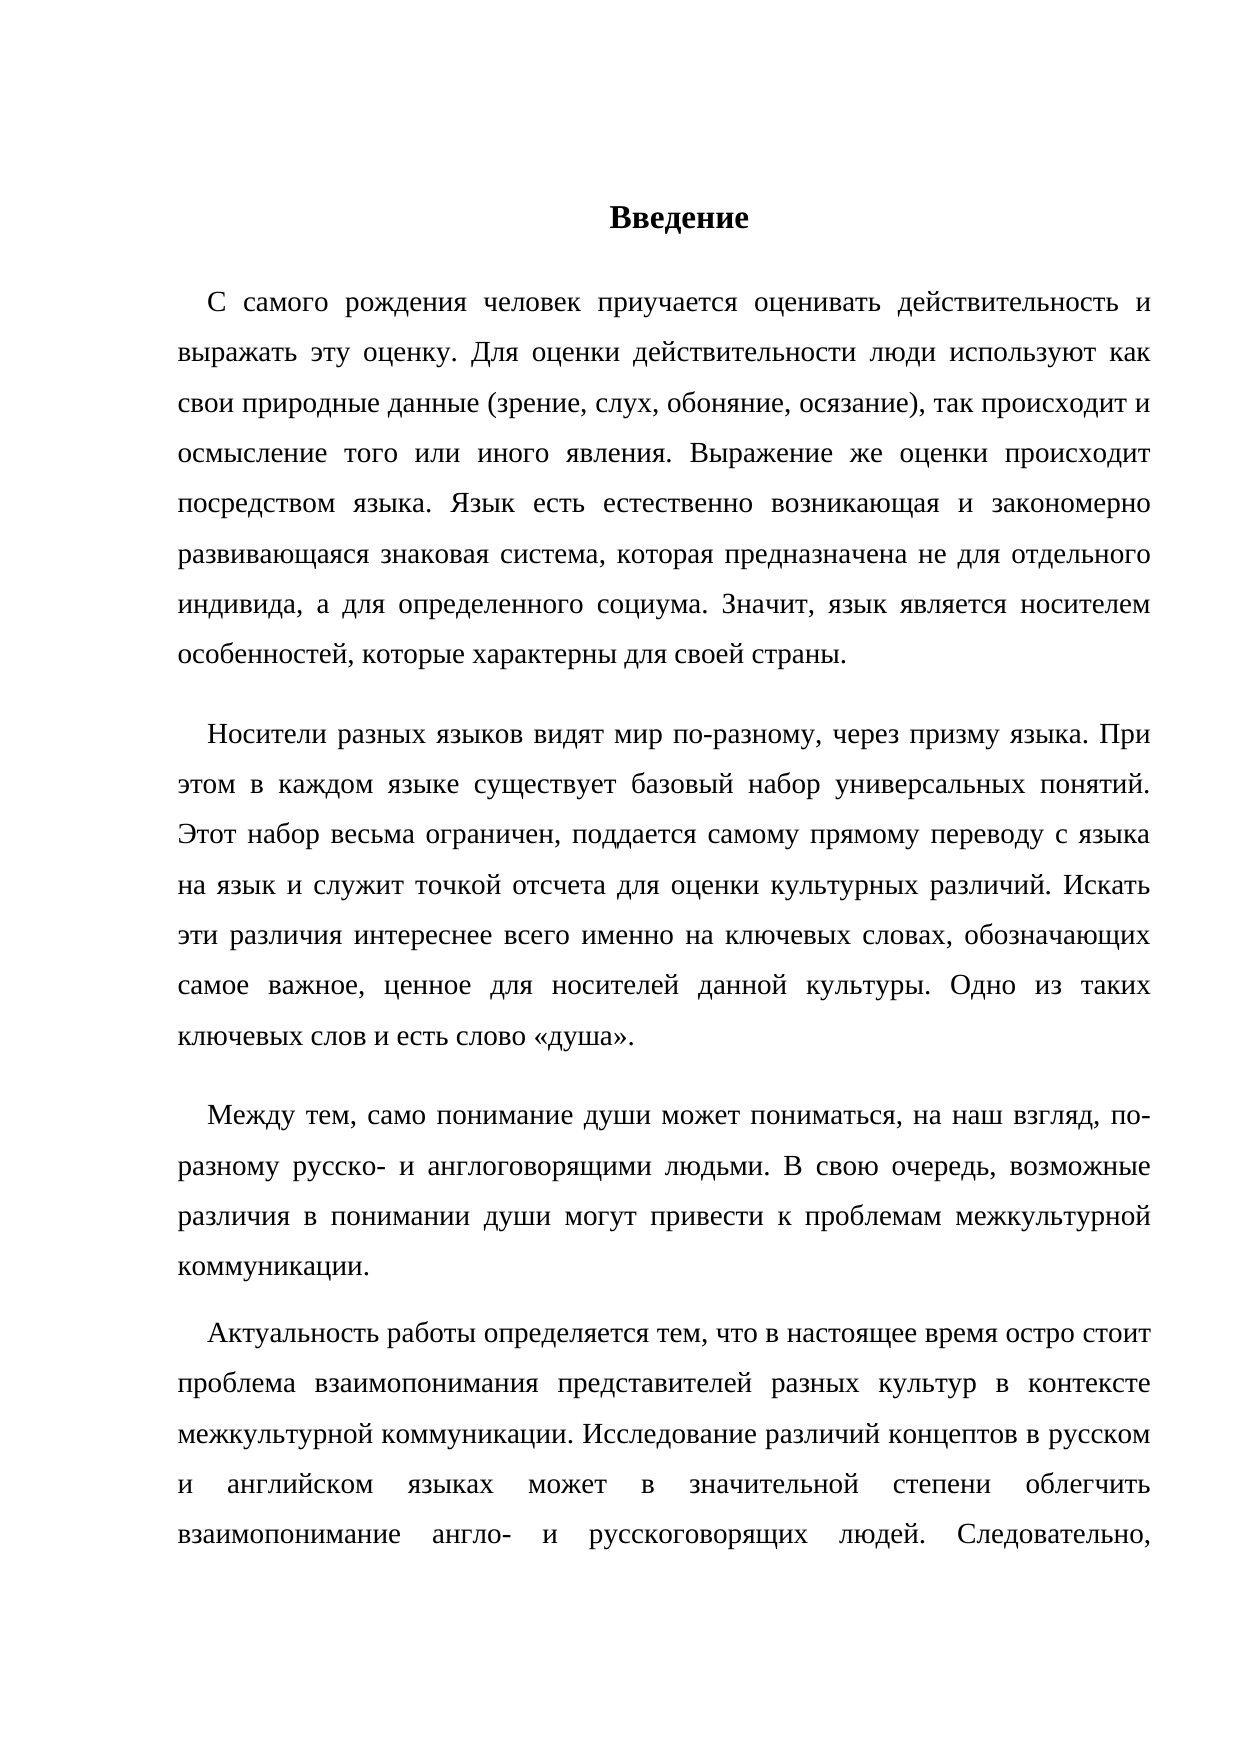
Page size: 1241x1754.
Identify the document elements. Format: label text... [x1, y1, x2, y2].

text Между тем, само понимание души может пониматься, на наш взгляд, по-разному русско- и англоговорящими людьми. В свою очередь, возможные различия в понимании души могут привести к проблемам межкультурной коммуникации. [177, 1097, 1152, 1282]
text Носители разных языков видят мир по-разному, через призму языка. При этом в каждом языке существует базовый набор универсальных понятий. Этот набор весьма ограничен, поддается самому прямому переводу с языка на язык и служит точкой отсчета для оценки культурных различий. Искать эти различия интереснее всего именно на ключевых словах, обозначающих самое важное, ценное для носителей данной культуры. Одно из таких ключевых слов и есть слово «душа». [177, 716, 1152, 1051]
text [177, 1315, 1152, 1550]
text С самого рождения человек приучается оценивать действительность и выражать эту оценку. Для оценки действительности люди используют как свои природные данные (зрение, слух, обоняние, осязание), так происходит и осмысление того или иного явления. Выражение же оценки происходит посредством языка. Язык есть естественно возникающая и закономерно развивающаяся знаковая система, которая предназначена не для отдельного индивида, а для определенного социума. Значит, язык является носителем особенностей, которые характерны для своей страны. [177, 284, 1152, 670]
text Введение [177, 198, 1152, 236]
